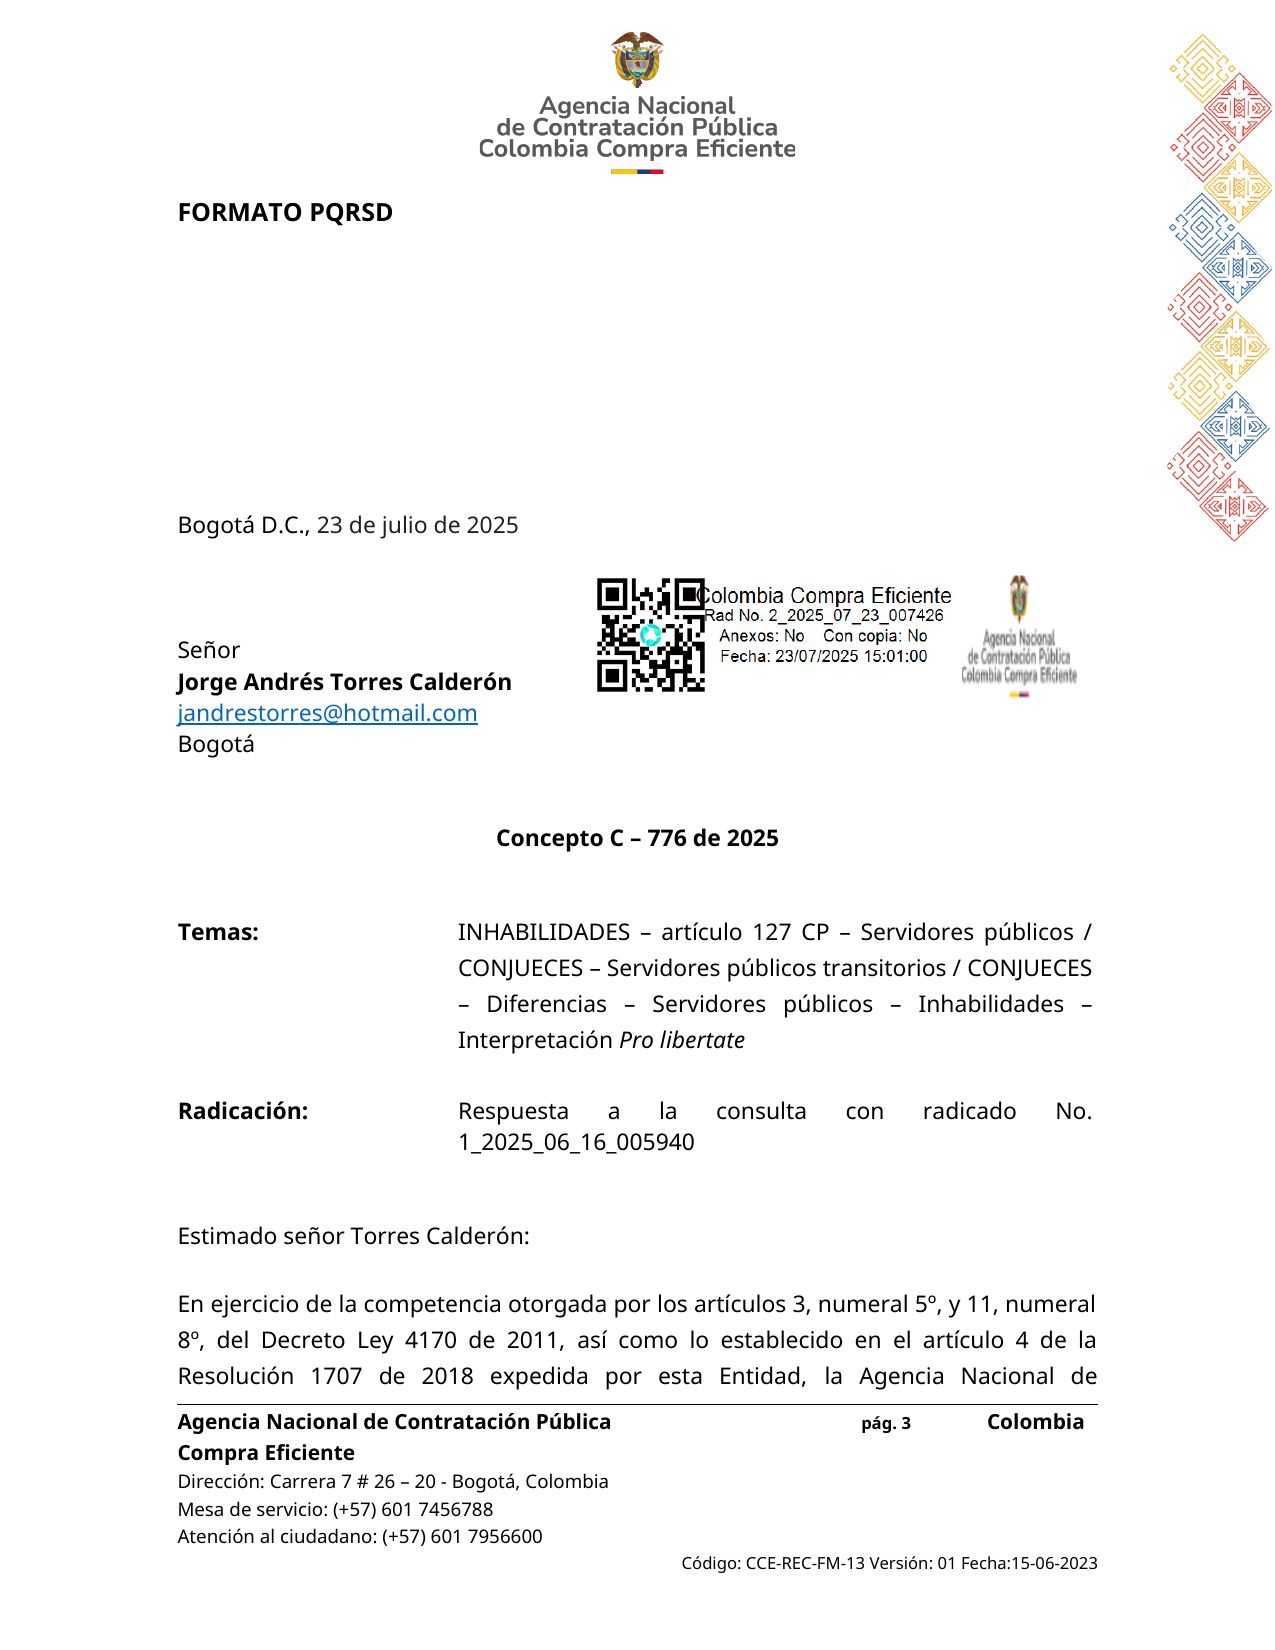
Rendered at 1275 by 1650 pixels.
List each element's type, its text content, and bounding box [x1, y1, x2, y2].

table_header INHABILIDADES – artículo 127 CP – Servidores públicos / CONJUECES – Servidores públicos transitorios / CONJUECES – Diferencias – Servidores públicos – Inhabilidades – Interpretación Pro libertate [458, 916, 1093, 1094]
text Bogotá D.C., 23 de julio de 2025 [177, 509, 1098, 541]
table_header Temas: [178, 916, 458, 1094]
text jandrestorres@hotmail.com [177, 697, 1098, 728]
table_cell Respuesta a la consulta con radicado No. 1_2025_06_16_005940 [458, 1095, 1093, 1157]
text Jorge Andrés Torres Calderón [177, 666, 586, 697]
table_cell Radicación: [178, 1095, 458, 1157]
text Señor [177, 634, 586, 666]
picture [1165, 33, 1272, 539]
text Estimado señor Torres Calderón: [177, 1219, 1098, 1251]
text Concepto C – 776 de 2025 [177, 822, 1098, 853]
picture [479, 32, 796, 174]
text Bogotá [177, 728, 1098, 759]
